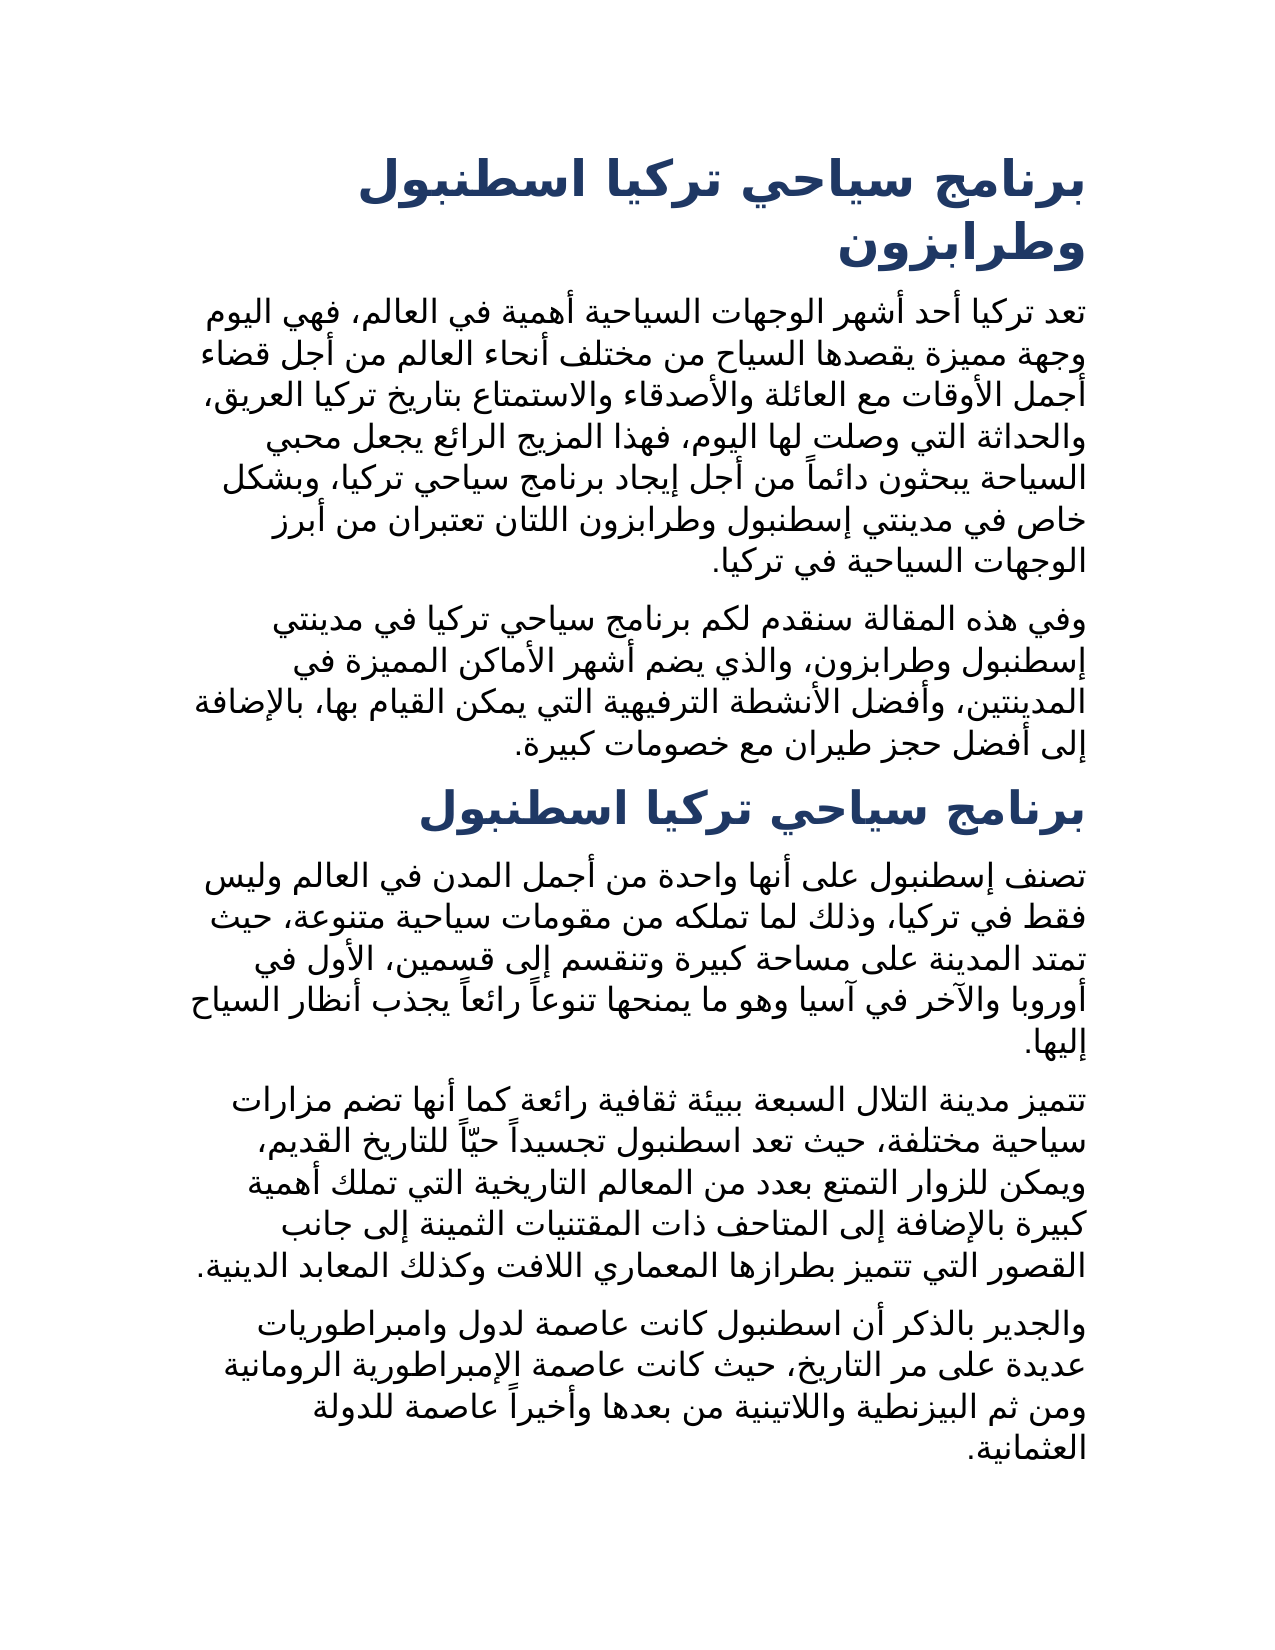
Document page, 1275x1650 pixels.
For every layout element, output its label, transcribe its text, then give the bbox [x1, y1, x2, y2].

text وفي هذه المقالة سنقدم لكم برنامج سياحي تركيا في مدينتي إسطنبول وطرابزون، والذي يضم أشهر الأماكن المميزة في المدينتين، وأفضل الأنشطة الترفيهية التي يمكن القيام بها، بالإضافة إلى أفضل حجز طيران مع خصومات كبيرة. [187, 599, 1087, 762]
text تتميز مدينة التلال السبعة ببيئة ثقافية رائعة كما أنها تضم مزارات سياحية مختلفة، حيث تعد اسطنبول تجسيداً حيّاً للتاريخ القديم، ويمكن للزوار التمتع بعدد من المعالم التاريخية التي تملك أهمية كبيرة بالإضافة إلى المتاحف ذات المقتنيات الثمينة إلى جانب القصور التي تتميز بطرازها المعماري اللافت وكذلك المعابد الدينية. [187, 1080, 1087, 1284]
text تصنف إسطنبول على أنها واحدة من أجمل المدن في العالم وليس فقط في تركيا، وذلك لما تملكه من مقومات سياحية متنوعة، حيث تمتد المدينة على مساحة كبيرة وتنقسم إلى قسمين، الأول في أوروبا والآخر في آسيا وهو ما يمنحها تنوعاً رائعاً يجذب أنظار السياح إليها. [187, 856, 1087, 1060]
text تعد تركيا أحد أشهر الوجهات السياحية أهمية في العالم، فهي اليوم وجهة مميزة يقصدها السياح من مختلف أنحاء العالم من أجل قضاء أجمل الأوقات مع العائلة والأصدقاء والاستمتاع بتاريخ تركيا العريق، والحداثة التي وصلت لها اليوم، فهذا المزيج الرائع يجعل محبي السياحة يبحثون دائماً من أجل إيجاد برنامج سياحي تركيا، وبشكل خاص في مدينتي إسطنبول وطرابزون اللتان تعتبران من أبرز الوجهات السياحية في تركيا. [187, 292, 1087, 579]
text برنامج سياحي تركيا اسطنبول [187, 782, 1087, 835]
text برنامج سياحي تركيا اسطنبول وطرابزون [187, 150, 1087, 271]
text والجدير بالذكر أن اسطنبول كانت عاصمة لدول وامبراطوريات عديدة على مر التاريخ، حيث كانت عاصمة الإمبراطورية الرومانية ومن ثم البيزنطية واللاتينية من بعدها وأخيراً عاصمة للدولة العثمانية. [187, 1304, 1087, 1467]
